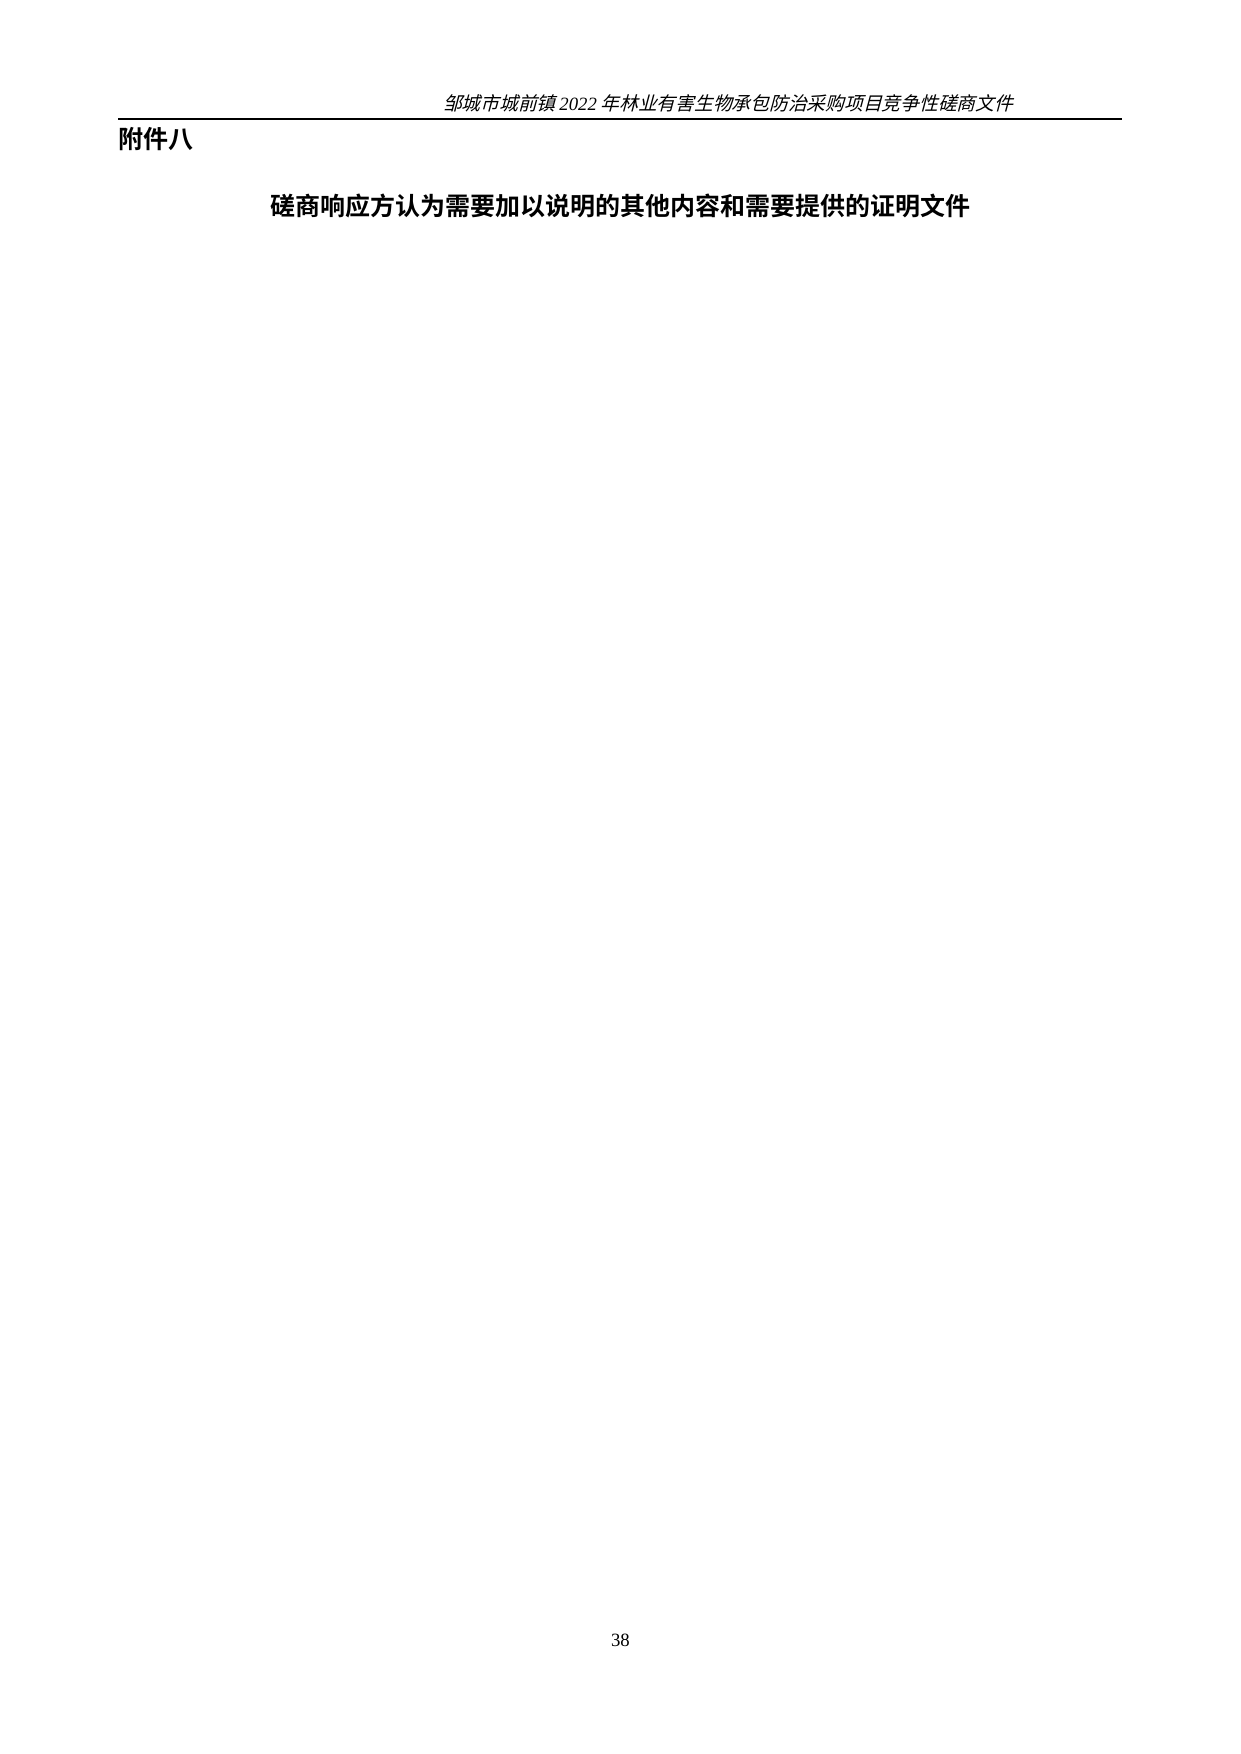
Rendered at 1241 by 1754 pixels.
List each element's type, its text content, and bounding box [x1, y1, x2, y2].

text 磋商响应方认为需要加以说明的其他内容和需要提供的证明文件 [118, 174, 1122, 226]
text 附件八 [118, 120, 1122, 156]
